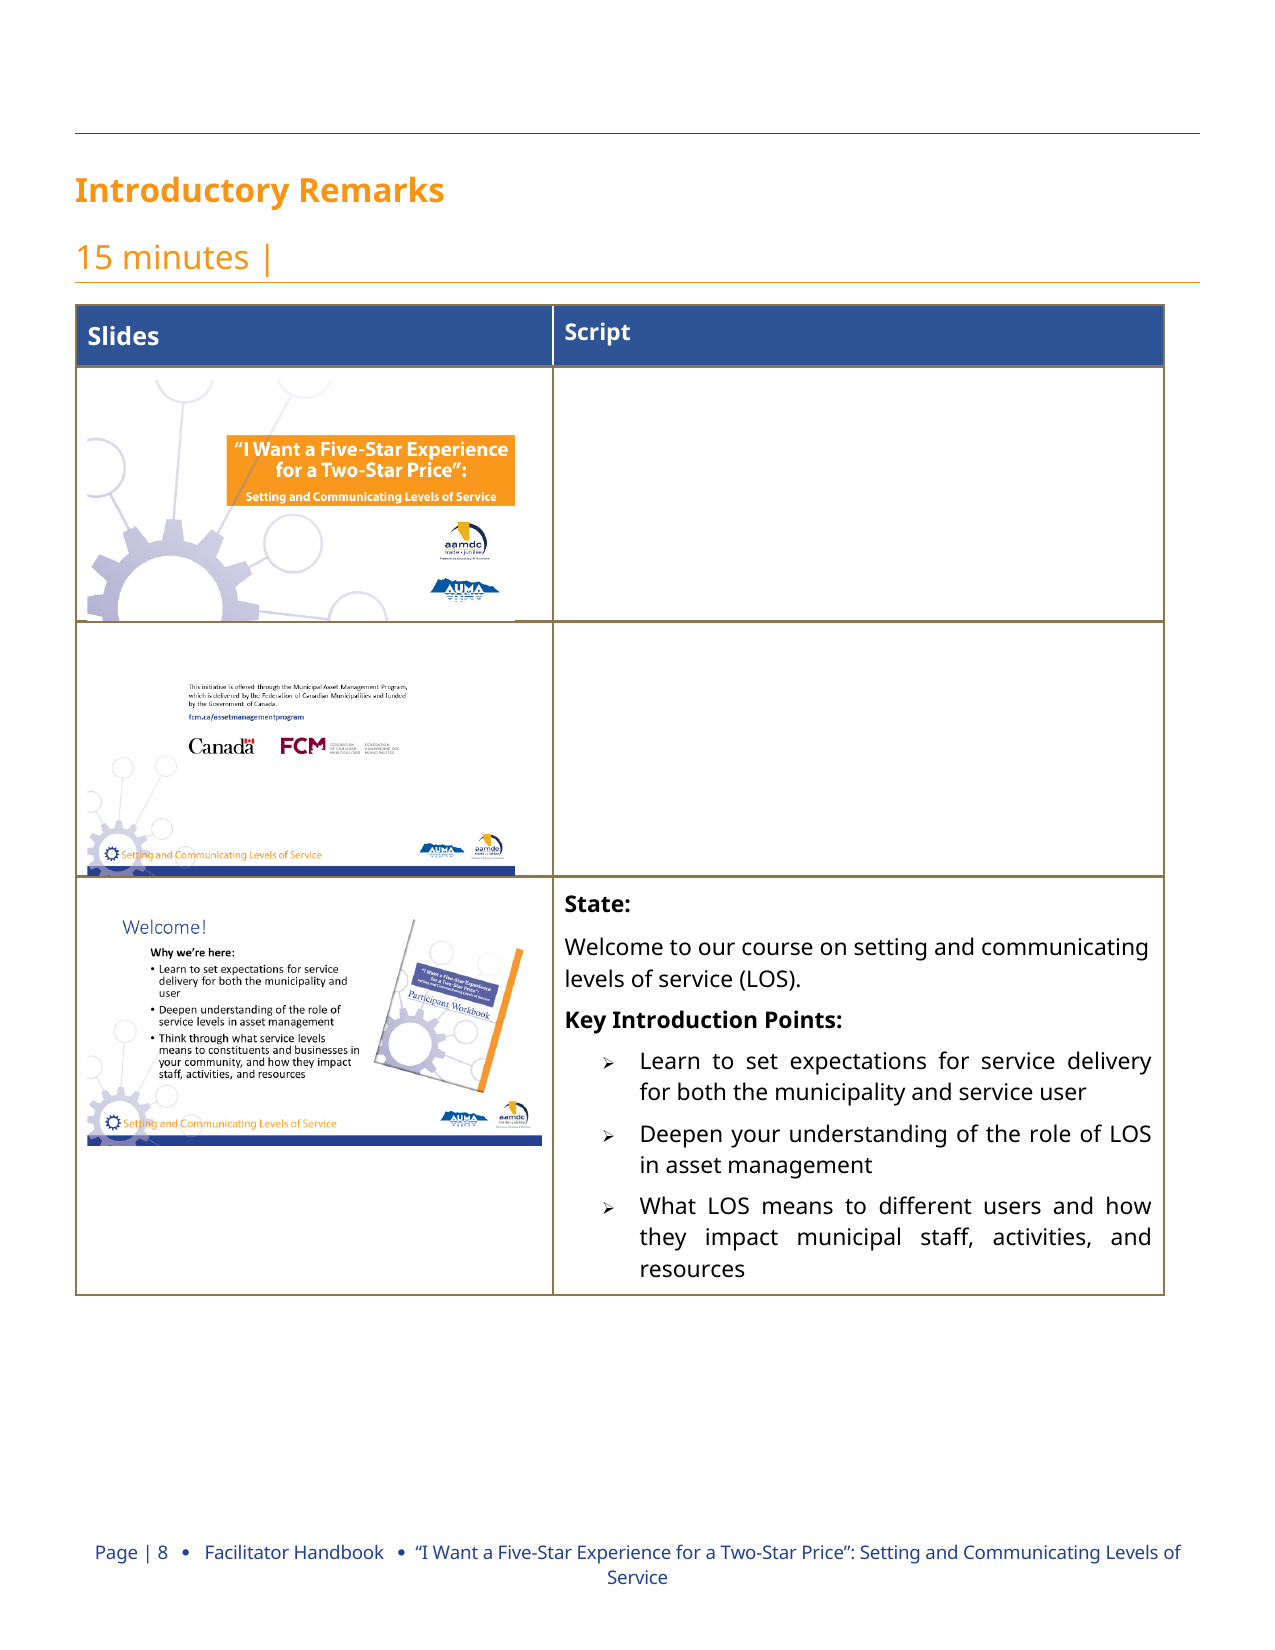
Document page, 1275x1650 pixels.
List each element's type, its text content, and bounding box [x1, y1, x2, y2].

table_cell State: Welcome to our course on setting and communicating levels of service (LOS). Key Introduction Points: Learn to set expectations for service delivery for both the municipality and service user Deepen your understanding of the role of LOS in asset management What LOS means to different users and how they impact municipal staff, activities, and resources [554, 878, 1163, 1294]
table_header Script [554, 306, 1163, 365]
table_header Slides [77, 306, 552, 365]
table_cell [77, 368, 552, 620]
table_cell [554, 623, 1163, 875]
table_cell [77, 878, 552, 1294]
table_cell [554, 368, 1163, 620]
picture [87, 890, 542, 1146]
subtitle 15 minutes | [75, 234, 1200, 282]
picture [87, 635, 515, 876]
table_cell [77, 623, 552, 875]
picture [87, 380, 515, 621]
subtitle Introductory Remarks [75, 167, 1200, 213]
